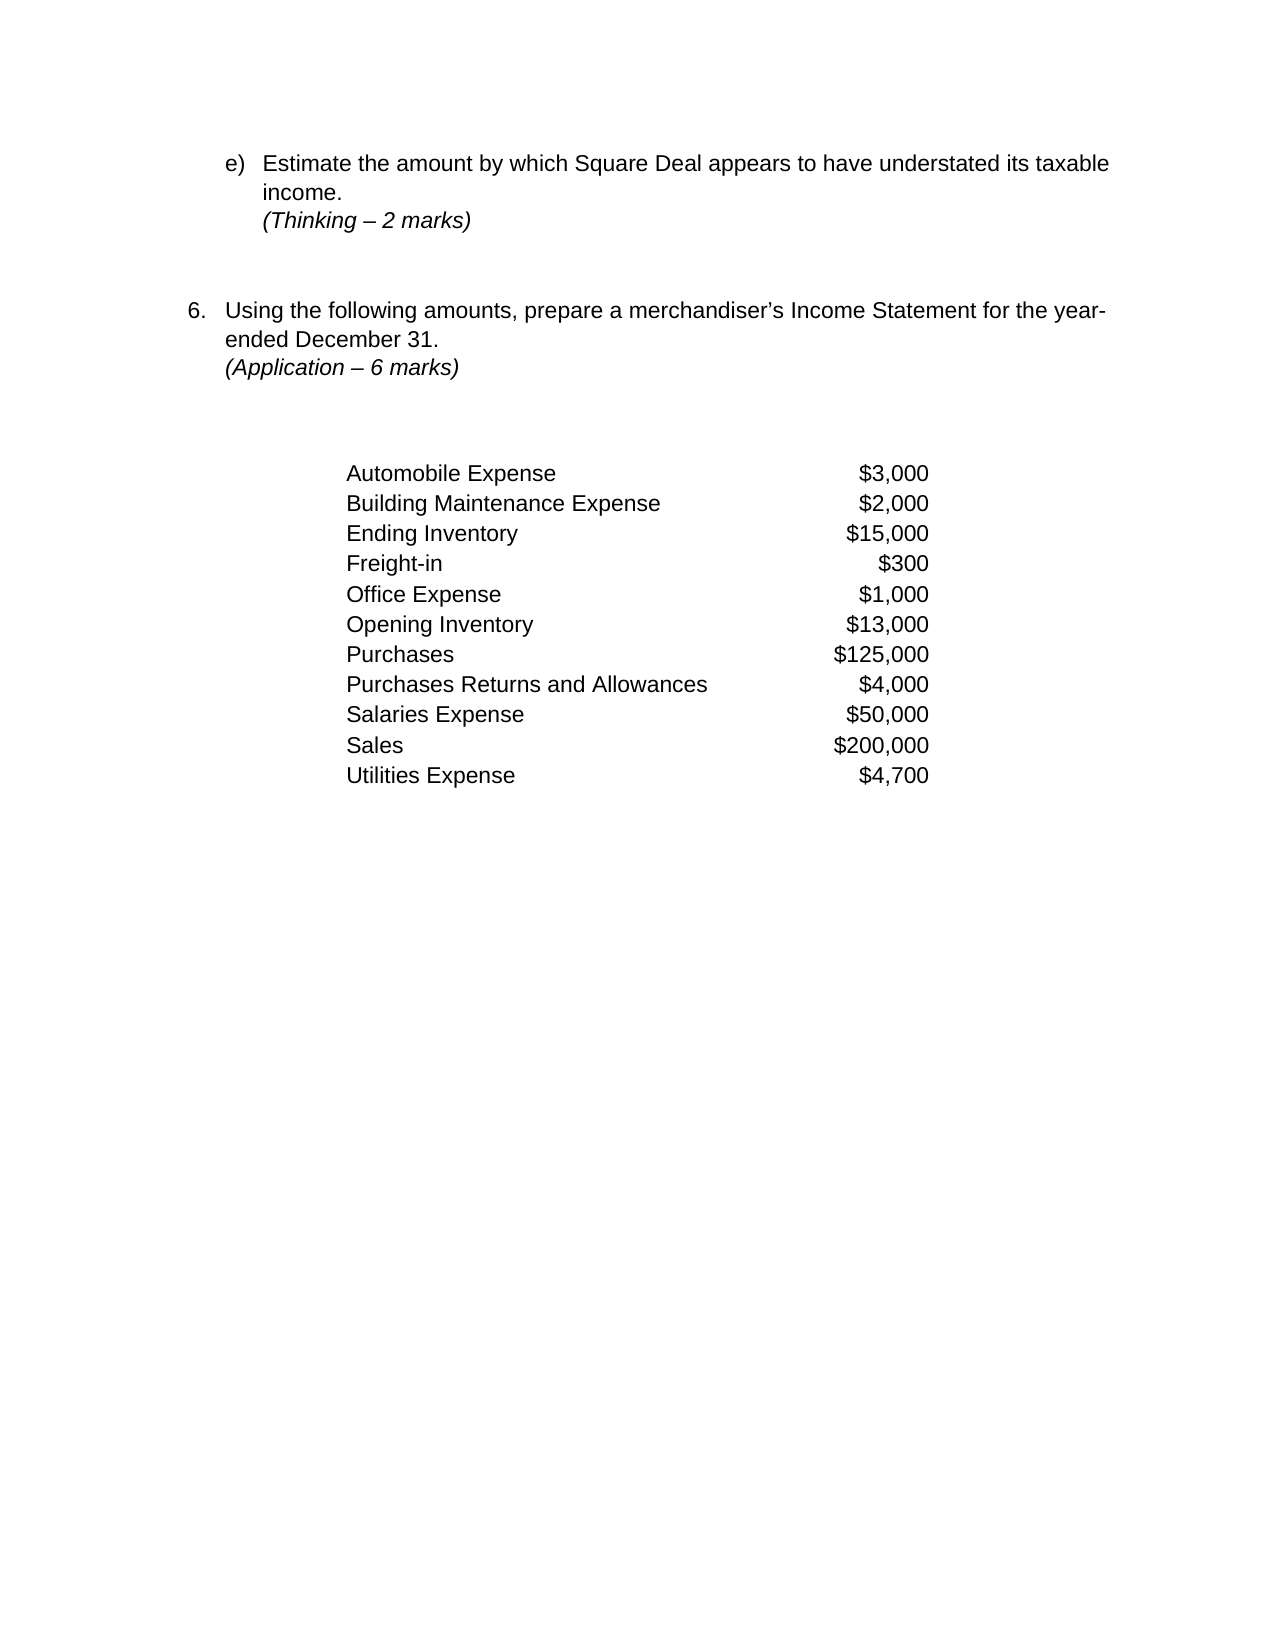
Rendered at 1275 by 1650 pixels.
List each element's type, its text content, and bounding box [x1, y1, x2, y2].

table_cell $50,000 [734, 698, 940, 728]
table_cell Opening Inventory [335, 607, 733, 637]
list (Application – 6 marks) [225, 354, 1125, 380]
table_cell Freight-in [335, 547, 733, 577]
table_cell Sales [335, 728, 733, 758]
table_cell Utilities Expense [335, 758, 733, 788]
table_cell Salaries Expense [335, 698, 733, 728]
table_cell $2,000 [734, 486, 940, 516]
table_cell Purchases [335, 637, 733, 667]
table_cell Purchases Returns and Allowances [335, 668, 733, 698]
table_header $3,000 [734, 456, 940, 486]
table_cell $4,000 [734, 668, 940, 698]
table_header Automobile Expense [335, 456, 733, 486]
table_cell Building Maintenance Expense [335, 486, 733, 516]
table_cell Ending Inventory [335, 516, 733, 547]
list (Thinking – 2 marks) [262, 207, 1125, 233]
table_cell $15,000 [734, 516, 940, 547]
table_cell $300 [734, 547, 940, 577]
list Estimate the amount by which Square Deal appears to have understated its taxable income. [225, 150, 1125, 205]
table_cell Office Expense [335, 577, 733, 607]
list Using the following amounts, prepare a merchandiser’s Income Statement for the year-ended December 31. [187, 297, 1125, 352]
table_cell $4,700 [734, 758, 940, 788]
table_cell $1,000 [734, 577, 940, 607]
table_cell $125,000 [734, 637, 940, 667]
table_cell $13,000 [734, 607, 940, 637]
table_cell $200,000 [734, 728, 940, 758]
